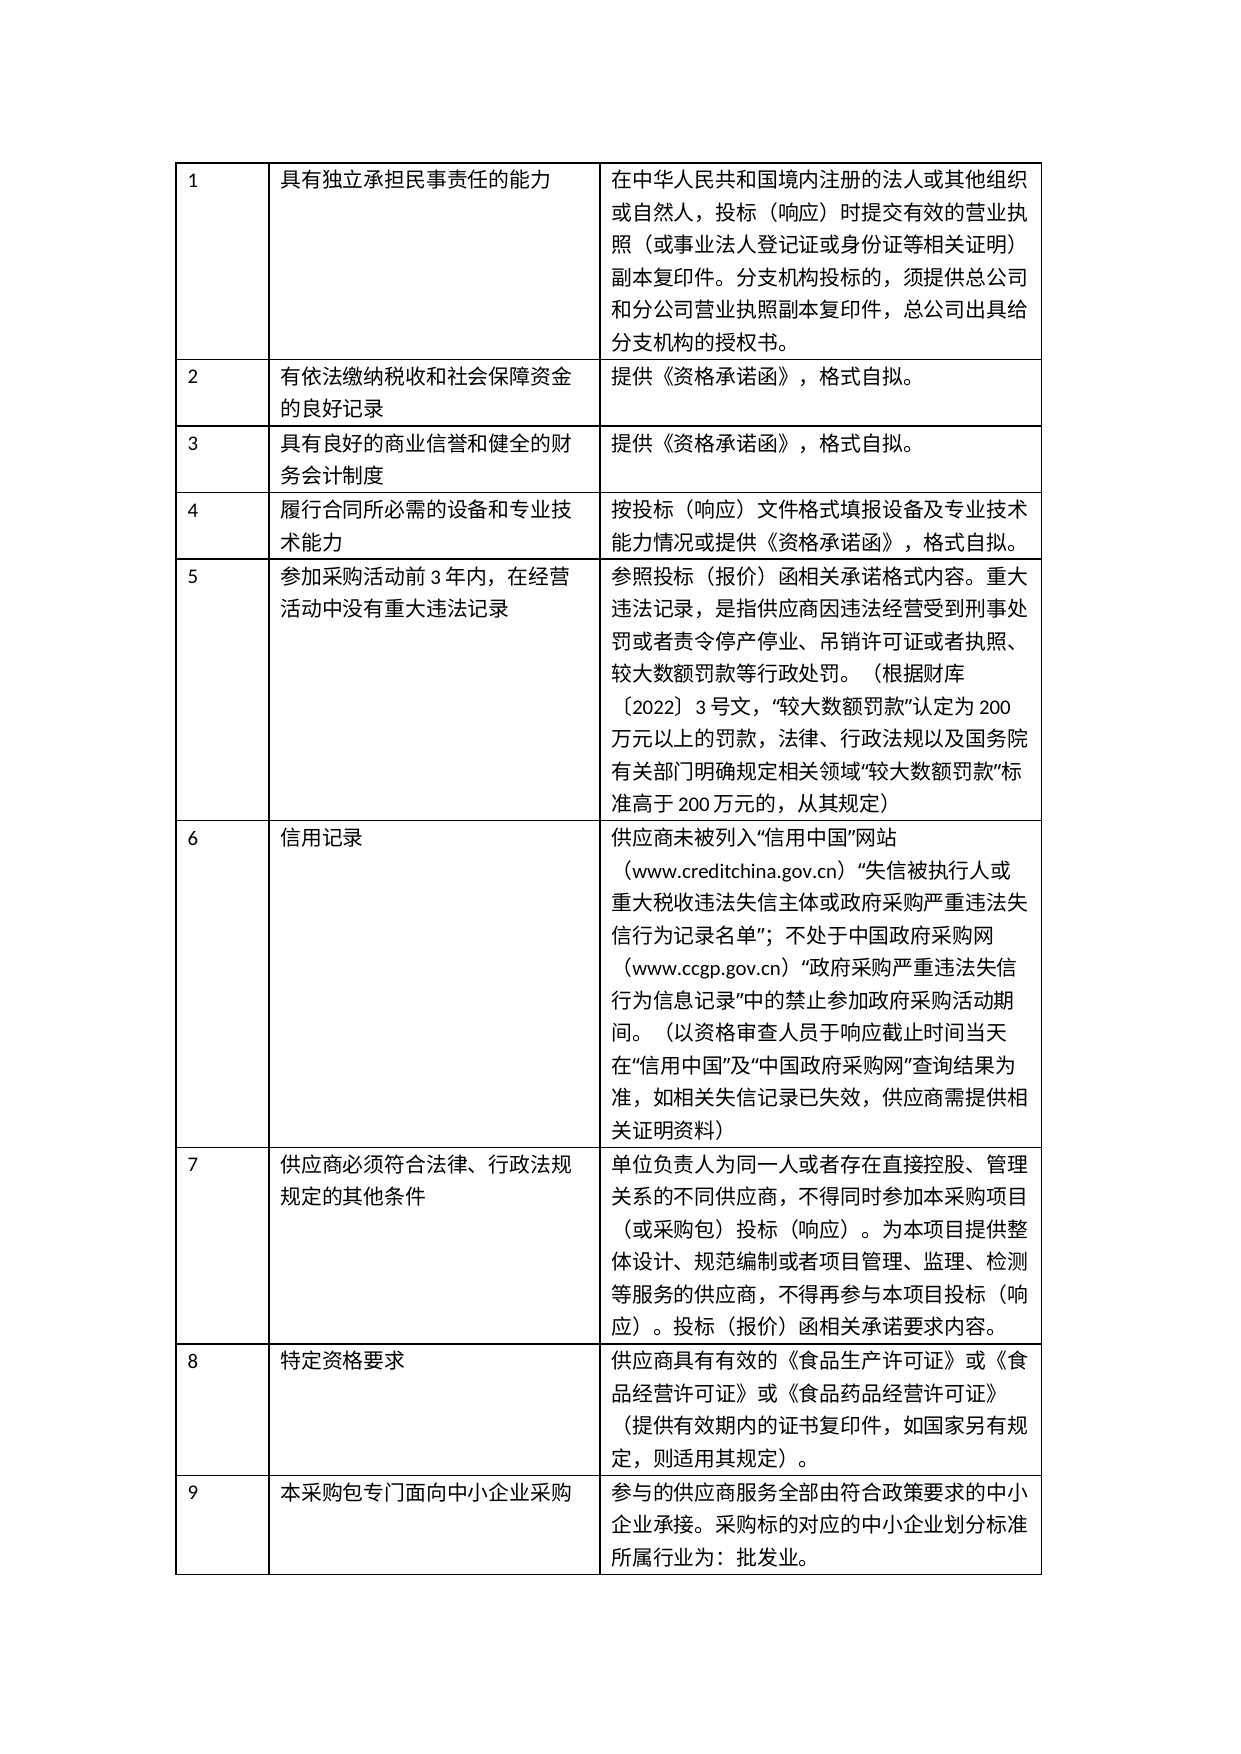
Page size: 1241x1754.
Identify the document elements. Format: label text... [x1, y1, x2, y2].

table_cell 6 [177, 821, 268, 1146]
table_cell 有依法缴纳税收和社会保障资金的良好记录 [270, 360, 599, 425]
table_cell 按投标（响应）文件格式填报设备及专业技术能力情况或提供《资格承诺函》，格式自拟。 [601, 493, 1041, 558]
table_cell 信用记录 [270, 821, 599, 1146]
table_cell 参加采购活动前3年内，在经营活动中没有重大违法记录 [270, 560, 599, 820]
table_cell 供应商未被列入“信用中国”网站（www.creditchina.gov.cn）“失信被执行人或重大税收违法失信主体或政府采购严重违法失信行为记录名单”；不处于中国政府采购网（www.ccgp.gov.cn）“政府采购严重违法失信行为信息记录”中的禁止参加政府采购活动期间。（以资格审查人员于响应截止时间当天在“信用中国”及“中国政府采购网”查询结果为准，如相关失信记录已失效，供应商需提供相关证明资料） [601, 821, 1041, 1146]
table_cell 特定资格要求 [270, 1345, 599, 1474]
table_cell 供应商具有有效的《食品生产许可证》或《食品经营许可证》或《食品药品经营许可证》（提供有效期内的证书复印件，如国家另有规定，则适用其规定）。 [601, 1345, 1041, 1474]
table_cell 1 [177, 164, 268, 358]
table_cell 提供《资格承诺函》，格式自拟。 [601, 360, 1041, 425]
table_cell 3 [177, 427, 268, 492]
table_cell 具有独立承担民事责任的能力 [270, 164, 599, 358]
table_cell 5 [177, 560, 268, 820]
table_cell 9 [177, 1476, 268, 1573]
table_cell 本采购包专门面向中小企业采购 [270, 1476, 599, 1573]
table_cell 提供《资格承诺函》，格式自拟。 [601, 427, 1041, 492]
table_cell 履行合同所必需的设备和专业技术能力 [270, 493, 599, 558]
table_cell 供应商必须符合法律、行政法规规定的其他条件 [270, 1148, 599, 1343]
table_cell 具有良好的商业信誉和健全的财务会计制度 [270, 427, 599, 492]
table_cell 参与的供应商服务全部由符合政策要求的中小企业承接。采购标的对应的中小企业划分标准所属行业为：批发业。 [601, 1476, 1041, 1573]
table_cell 参照投标（报价）函相关承诺格式内容。重大违法记录，是指供应商因违法经营受到刑事处罚或者责令停产停业、吊销许可证或者执照、较大数额罚款等行政处罚。（根据财库〔2022〕3号文，“较大数额罚款”认定为200万元以上的罚款，法律、行政法规以及国务院有关部门明确规定相关领域“较大数额罚款”标准高于200万元的，从其规定） [601, 560, 1041, 820]
table_cell 7 [177, 1148, 268, 1343]
table_cell 4 [177, 493, 268, 558]
table_cell 在中华人民共和国境内注册的法人或其他组织或自然人，投标（响应）时提交有效的营业执照（或事业法人登记证或身份证等相关证明） 副本复印件。分支机构投标的，须提供总公司和分公司营业执照副本复印件，总公司出具给分支机构的授权书。 [601, 164, 1041, 358]
table_cell 单位负责人为同一人或者存在直接控股、管理关系的不同供应商，不得同时参加本采购项目（或采购包）投标（响应）。为本项目提供整体设计、规范编制或者项目管理、监理、检测等服务的供应商，不得再参与本项目投标（响应）。投标（报价）函相关承诺要求内容。 [601, 1148, 1041, 1343]
table_cell 8 [177, 1345, 268, 1474]
table_cell 2 [177, 360, 268, 425]
